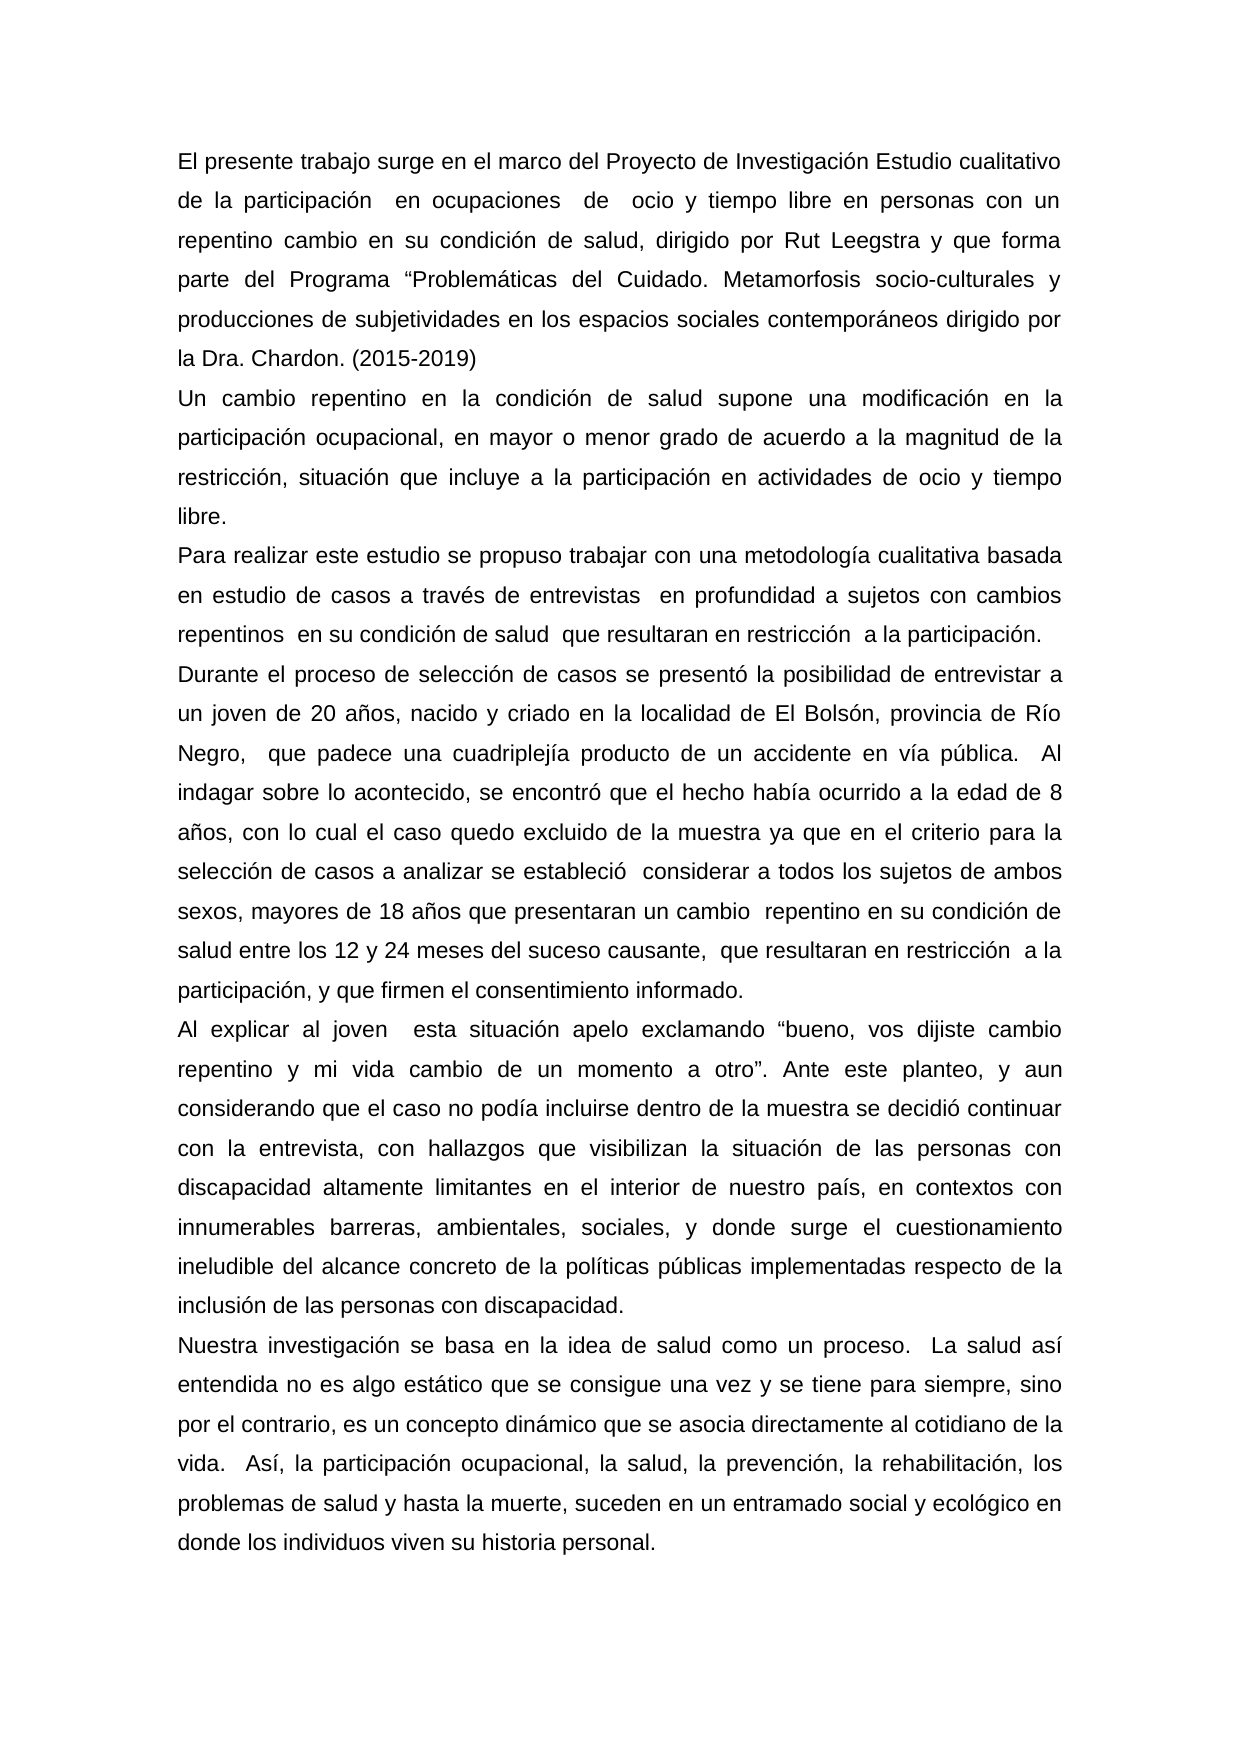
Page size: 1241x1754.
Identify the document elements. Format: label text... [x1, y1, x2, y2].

text Al explicar al joven esta situación apelo exclamando “bueno, vos dijiste cambio repentino y mi vida cambio de un momento a otro”. Ante este planteo, y aun considerando que el caso no podía incluirse dentro de la muestra se decidió continuar con la entrevista, con hallazgos que visibilizan la situación de las personas con discapacidad altamente limitantes en el interior de nuestro país, en contextos con innumerables barreras, ambientales, sociales, y donde surge el cuestionamiento ineludible del alcance concreto de la políticas públicas implementadas respecto de la inclusión de las personas con discapacidad. [177, 1016, 1063, 1319]
text El presente trabajo surge en el marco del Proyecto de Investigación Estudio cualitativo de la participación en ocupaciones de ocio y tiempo libre en personas con un repentino cambio en su condición de salud, dirigido por Rut Leegstra y que forma parte del Programa “Problemáticas del Cuidado. Metamorfosis socio-culturales y producciones de subjetividades en los espacios sociales contemporáneos dirigido por la Dra. Chardon. (2015-2019) [177, 148, 1061, 371]
text Nuestra investigación se basa en la idea de salud como un proceso. La salud así entendida no es algo estático que se consigue una vez y se tiene para siempre, sino por el contrario, es un concepto dinámico que se asocia directamente al cotidiano de la vida. Así, la participación ocupacional, la salud, la prevención, la rehabilitación, los problemas de salud y hasta la muerte, suceden en un entramado social y ecológico en donde los individuos viven su historia personal. [177, 1332, 1063, 1556]
text Para realizar este estudio se propuso trabajar con una metodología cualitativa basada en estudio de casos a través de entrevistas en profundidad a sujetos con cambios repentinos en su condición de salud que resultaran en restricción a la participación. [177, 542, 1063, 648]
text Un cambio repentino en la condición de salud supone una modificación en la participación ocupacional, en mayor o menor grado de acuerdo a la magnitud de la restricción, situación que incluye a la participación en actividades de ocio y tiempo libre. [177, 384, 1063, 529]
text Durante el proceso de selección de casos se presentó la posibilidad de entrevistar a un joven de 20 años, nacido y criado en la localidad de El Bolsón, provincia de Río Negro, que padece una cuadriplejía producto de un accidente en vía pública. Al indagar sobre lo acontecido, se encontró que el hecho había ocurrido a la edad de 8 años, con lo cual el caso quedo excluido de la muestra ya que en el criterio para la selección de casos a analizar se estableció considerar a todos los sujetos de ambos sexos, mayores de 18 años que presentaran un cambio repentino en su condición de salud entre los 12 y 24 meses del suceso causante, que resultaran en restricción a la participación, y que firmen el consentimiento informado. [177, 661, 1063, 1003]
